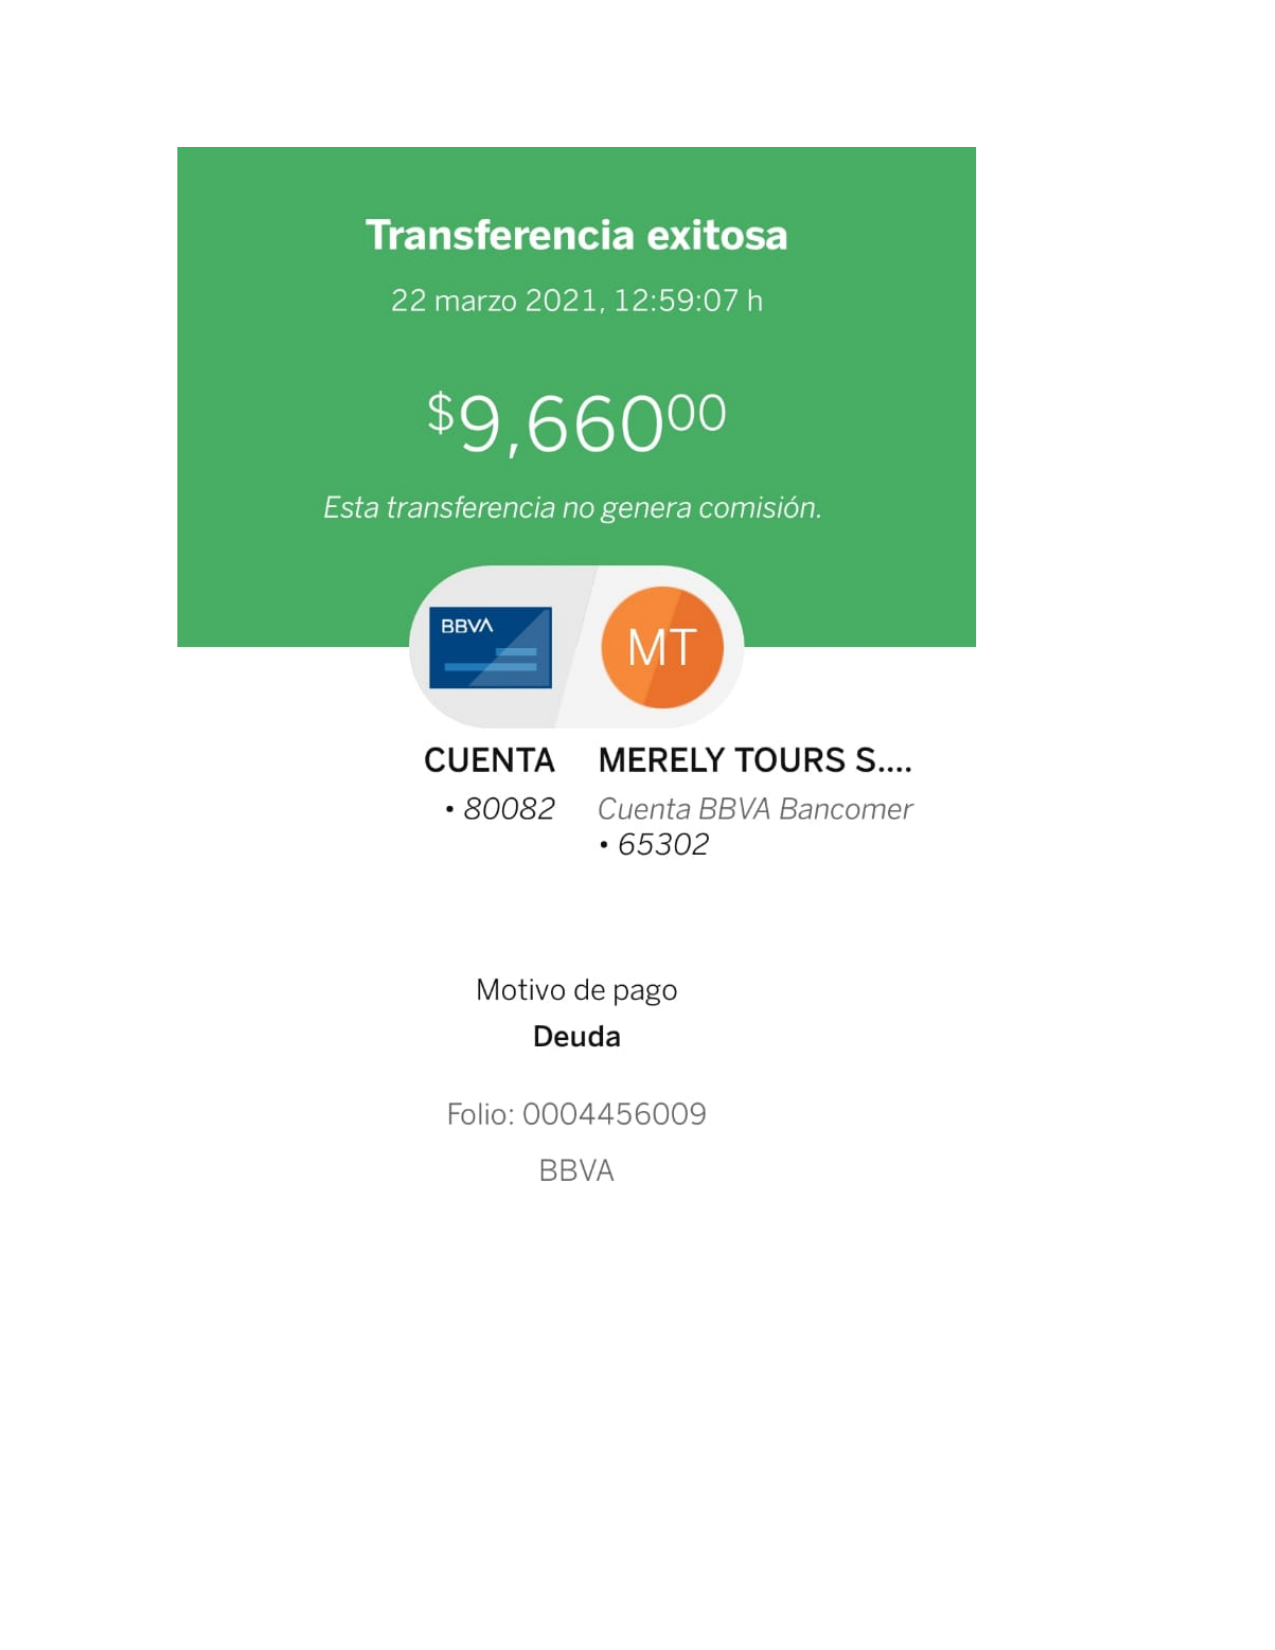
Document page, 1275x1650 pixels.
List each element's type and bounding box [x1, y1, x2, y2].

picture [177, 147, 977, 1503]
